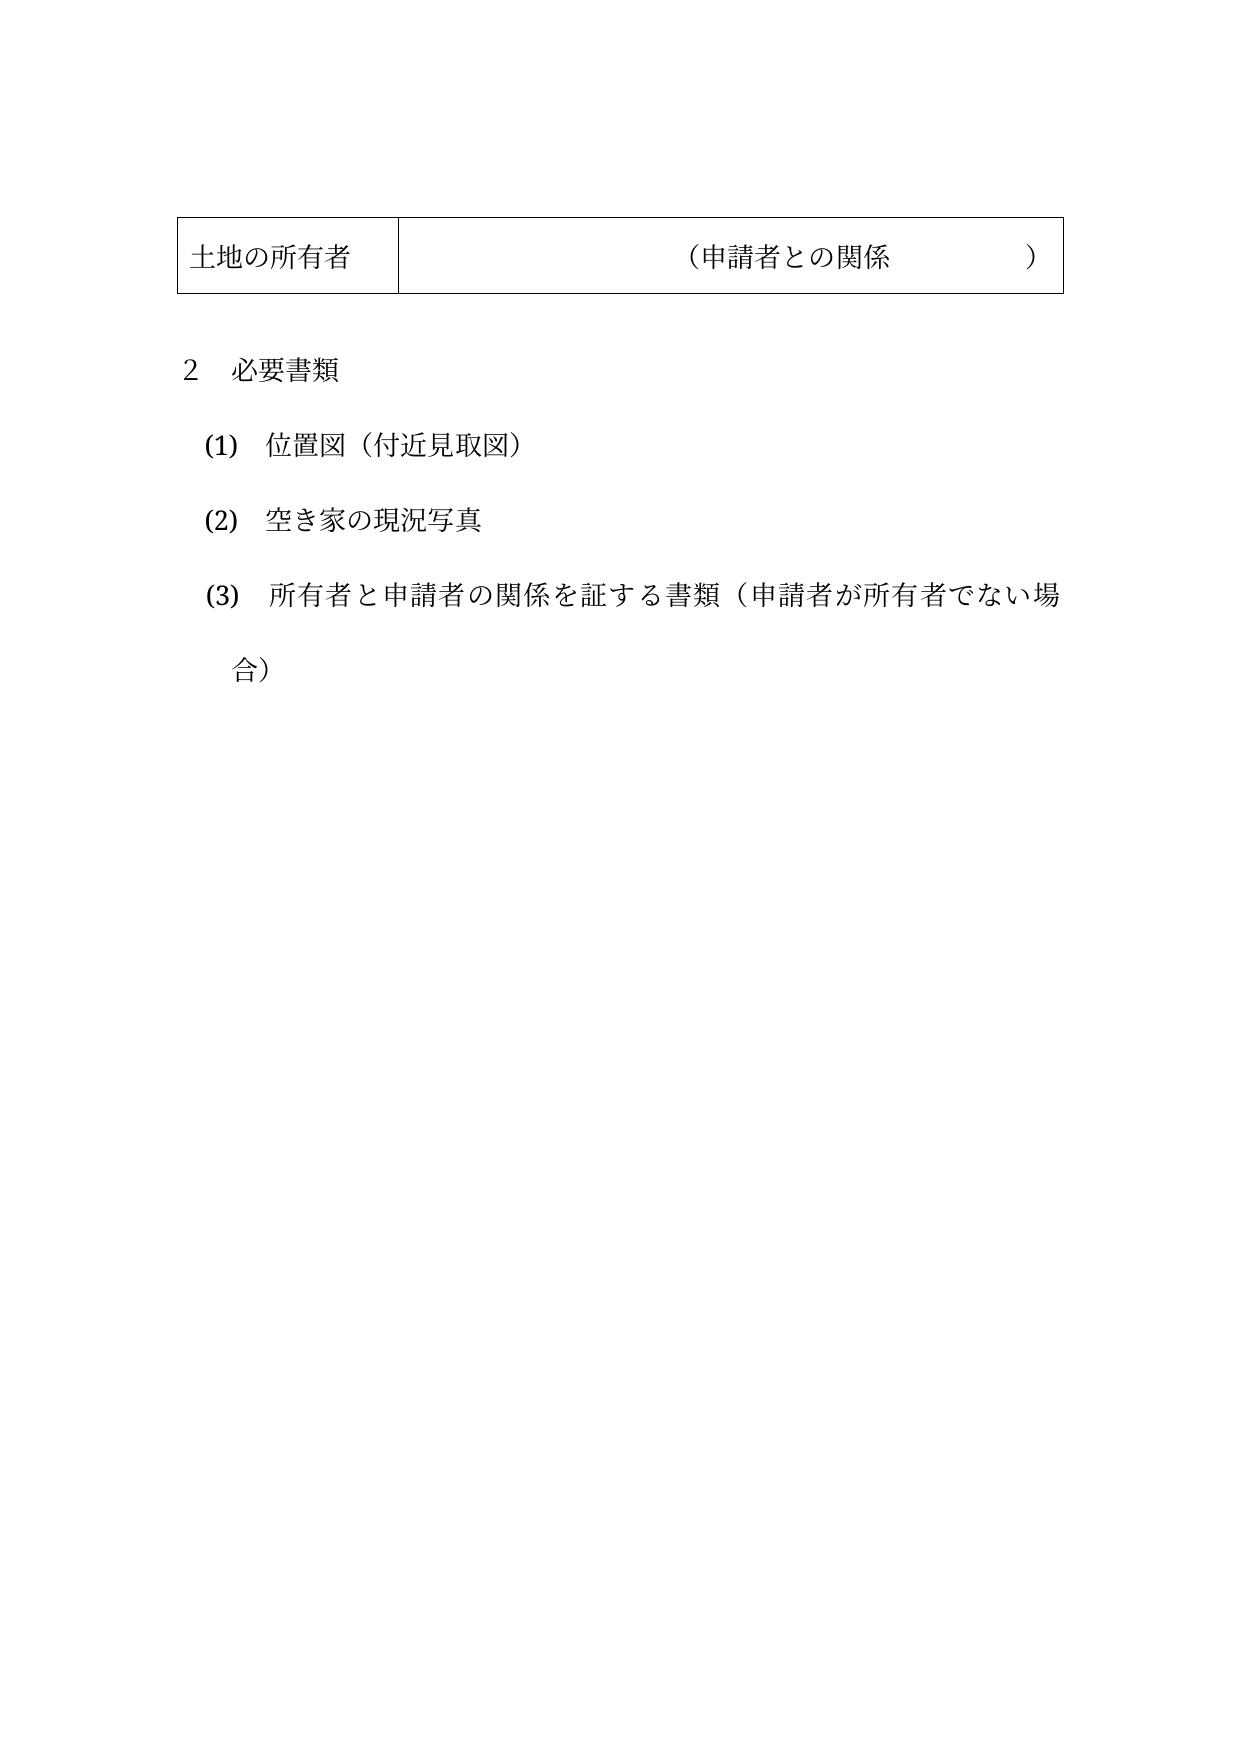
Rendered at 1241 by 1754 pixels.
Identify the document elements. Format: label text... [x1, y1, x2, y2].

text ２ 必要書類 [177, 331, 1063, 406]
text (3) 所有者と申請者の関係を証する書類（申請者が所有者でない場合） [177, 556, 1063, 706]
table_cell 土地の所有者 [178, 218, 398, 293]
table_cell （申請者との関係 ） [399, 218, 1063, 293]
text (1) 位置図（付近見取図） [177, 406, 1063, 481]
text (2) 空き家の現況写真 [177, 481, 1063, 556]
